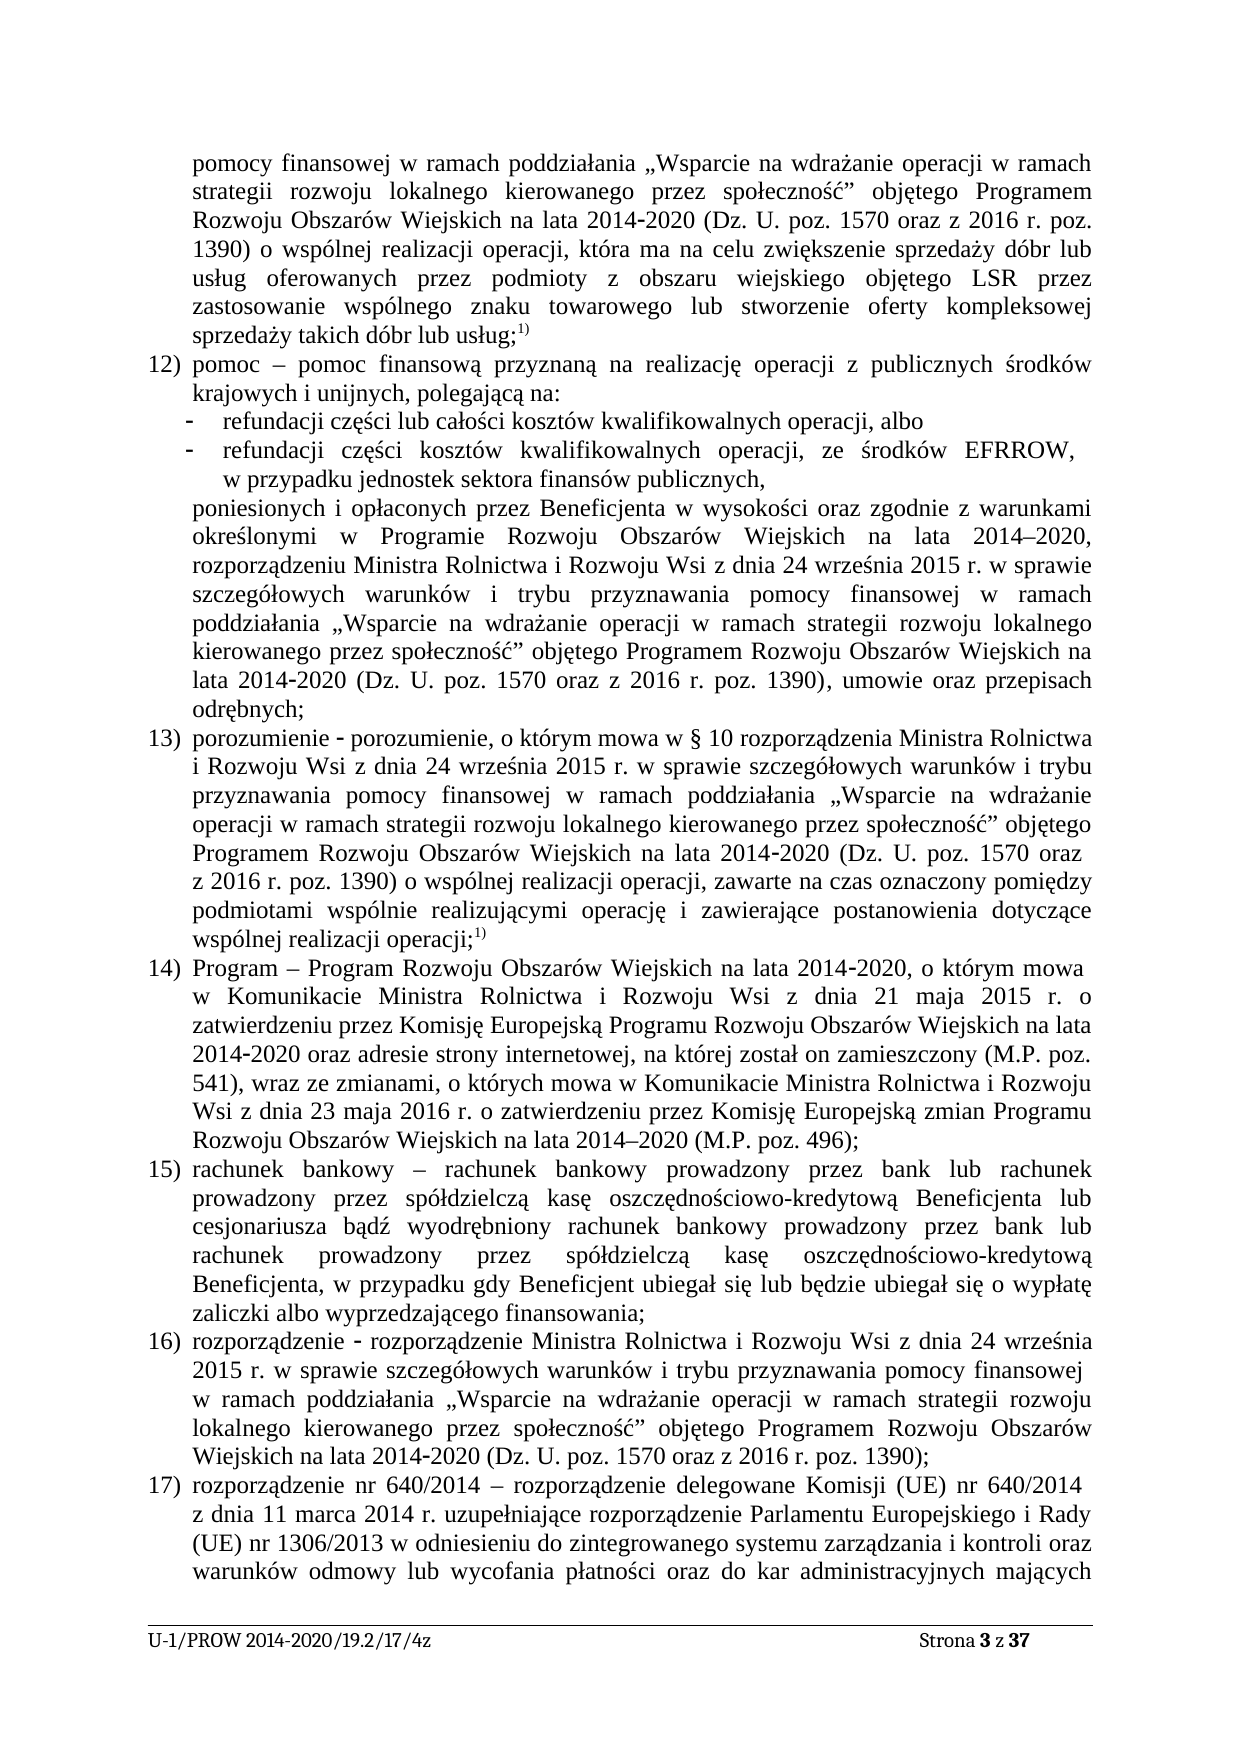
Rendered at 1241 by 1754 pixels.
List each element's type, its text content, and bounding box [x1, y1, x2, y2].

list rozporządzenie rozporządzenie Ministra Rolnictwa i Rozwoju Wsi z dnia 24 września 2015 r. w sprawie szczegółowych warunków i trybu przyznawania pomocy finansowej w ramach poddziałania „Wsparcie na wdrażanie operacji w ramach strategii rozwoju lokalnego kierowanego przez społeczność” objętego Programem Rozwoju Obszarów Wiejskich na lata 20142020 (Dz. U. poz. 1570 oraz z 2016 r. poz. 1390); [148, 1326, 1093, 1470]
list rachunek bankowy – rachunek bankowy prowadzony przez bank lub rachunek prowadzony przez spółdzielczą kasę oszczędnościowo-kredytową Beneficjenta lub cesjonariusza bądź wyodrębniony rachunek bankowy prowadzony przez bank lub rachunek prowadzony przez spółdzielczą kasę oszczędnościowo-kredytową Beneficjenta, w przypadku gdy Beneficjent ubiegał się lub będzie ubiegał się o wypłatę zaliczki albo wyprzedzającego finansowania; [148, 1154, 1093, 1326]
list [148, 148, 1093, 349]
list Program – Program Rozwoju Obszarów Wiejskich na lata 20142020, o którym mowa w Komunikacie Ministra Rolnictwa i Rozwoju Wsi z dnia 21 maja 2015 r. o zatwierdzeniu przez Komisję Europejską Programu Rozwoju Obszarów Wiejskich na lata 20142020 oraz adresie strony internetowej, na której został on zamieszczony (M.P. poz. 541), wraz ze zmianami, o których mowa w Komunikacie Ministra Rolnictwa i Rozwoju Wsi z dnia 23 maja 2016 r. o zatwierdzeniu przez Komisję Europejską zmian Programu Rozwoju Obszarów Wiejskich na lata 2014–2020 (M.P. poz. 496); [148, 953, 1093, 1154]
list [148, 1470, 1093, 1585]
list poniesionych i opłaconych przez Beneficjenta w wysokości oraz zgodnie z warunkami określonymi w Programie Rozwoju Obszarów Wiejskich na lata 2014–2020, rozporządzeniu Ministra Rolnictwa i Rozwoju Wsi z dnia 24 września 2015 r. w sprawie szczegółowych warunków i trybu przyznawania pomocy finansowej w ramach poddziałania „Wsparcie na wdrażanie operacji w ramach strategii rozwoju lokalnego kierowanego przez społeczność” objętego Programem Rozwoju Obszarów Wiejskich na lata 20142020 (Dz. U. poz. 1570 oraz z 2016 r. poz. 1390), umowie oraz przepisach odrębnych; [192, 493, 1093, 723]
list pomoc – pomoc finansową przyznaną na realizację operacji z publicznych środków krajowych i unijnych, polegającą na: [148, 349, 1093, 406]
list porozumienie porozumienie, o którym mowa w § 10 rozporządzenia Ministra Rolnictwa i Rozwoju Wsi z dnia 24 września 2015 r. w sprawie szczegółowych warunków i trybu przyznawania pomocy finansowej w ramach poddziałania „Wsparcie na wdrażanie operacji w ramach strategii rozwoju lokalnego kierowanego przez społeczność” objętego Programem Rozwoju Obszarów Wiejskich na lata 20142020 (Dz. U. poz. 1570 oraz z 2016 r. poz. 1390) o wspólnej realizacji operacji, zawarte na czas oznaczony pomiędzy podmiotami wspólnie realizującymi operację i zawierające postanowienia dotyczące wspólnej realizacji operacji;1) [148, 723, 1093, 953]
list refundacji części lub całości kosztów kwalifikowalnych operacji, albo [185, 406, 1093, 435]
list refundacji części kosztów kwalifikowalnych operacji, ze środków EFRROW, w przypadku jednostek sektora finansów publicznych, [185, 435, 1093, 493]
